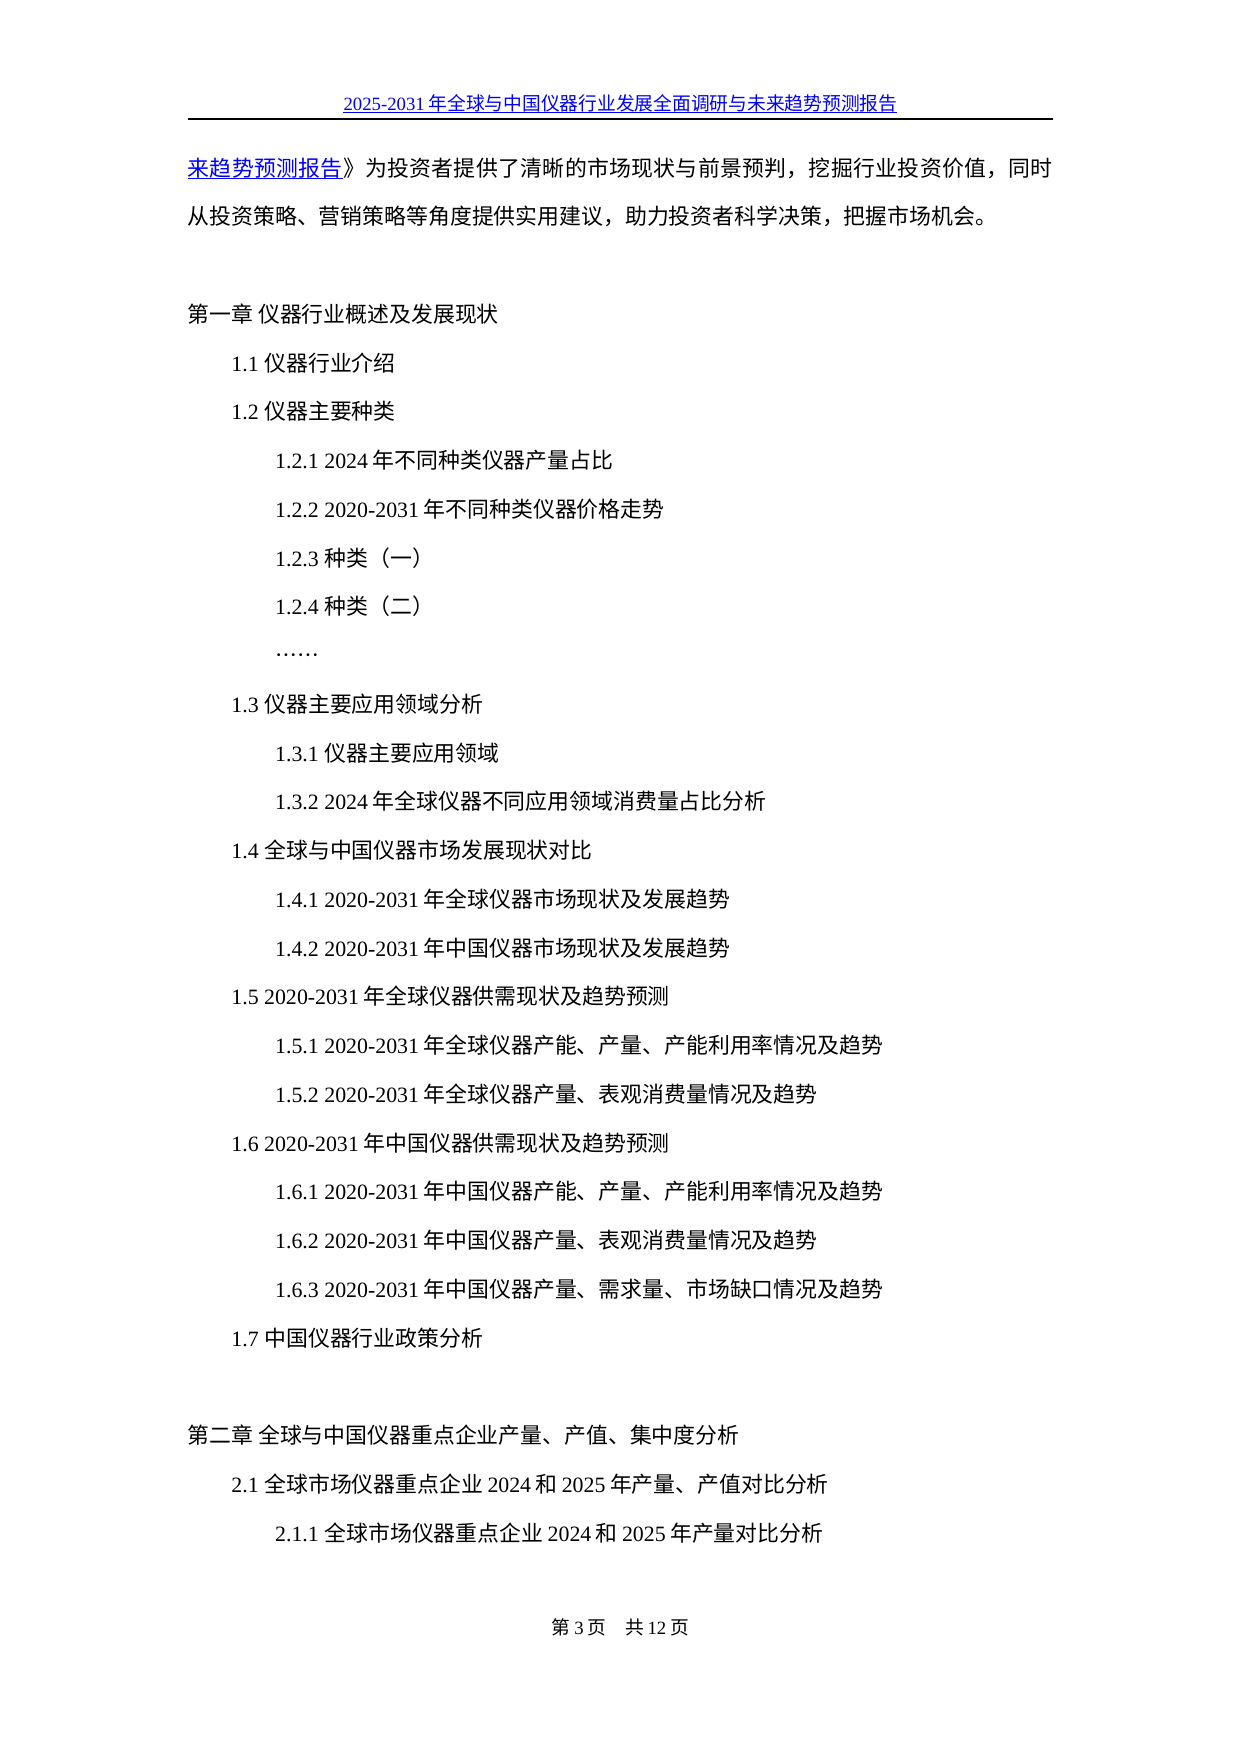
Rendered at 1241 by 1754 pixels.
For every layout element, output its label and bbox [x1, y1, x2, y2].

text [187, 150, 1053, 1548]
